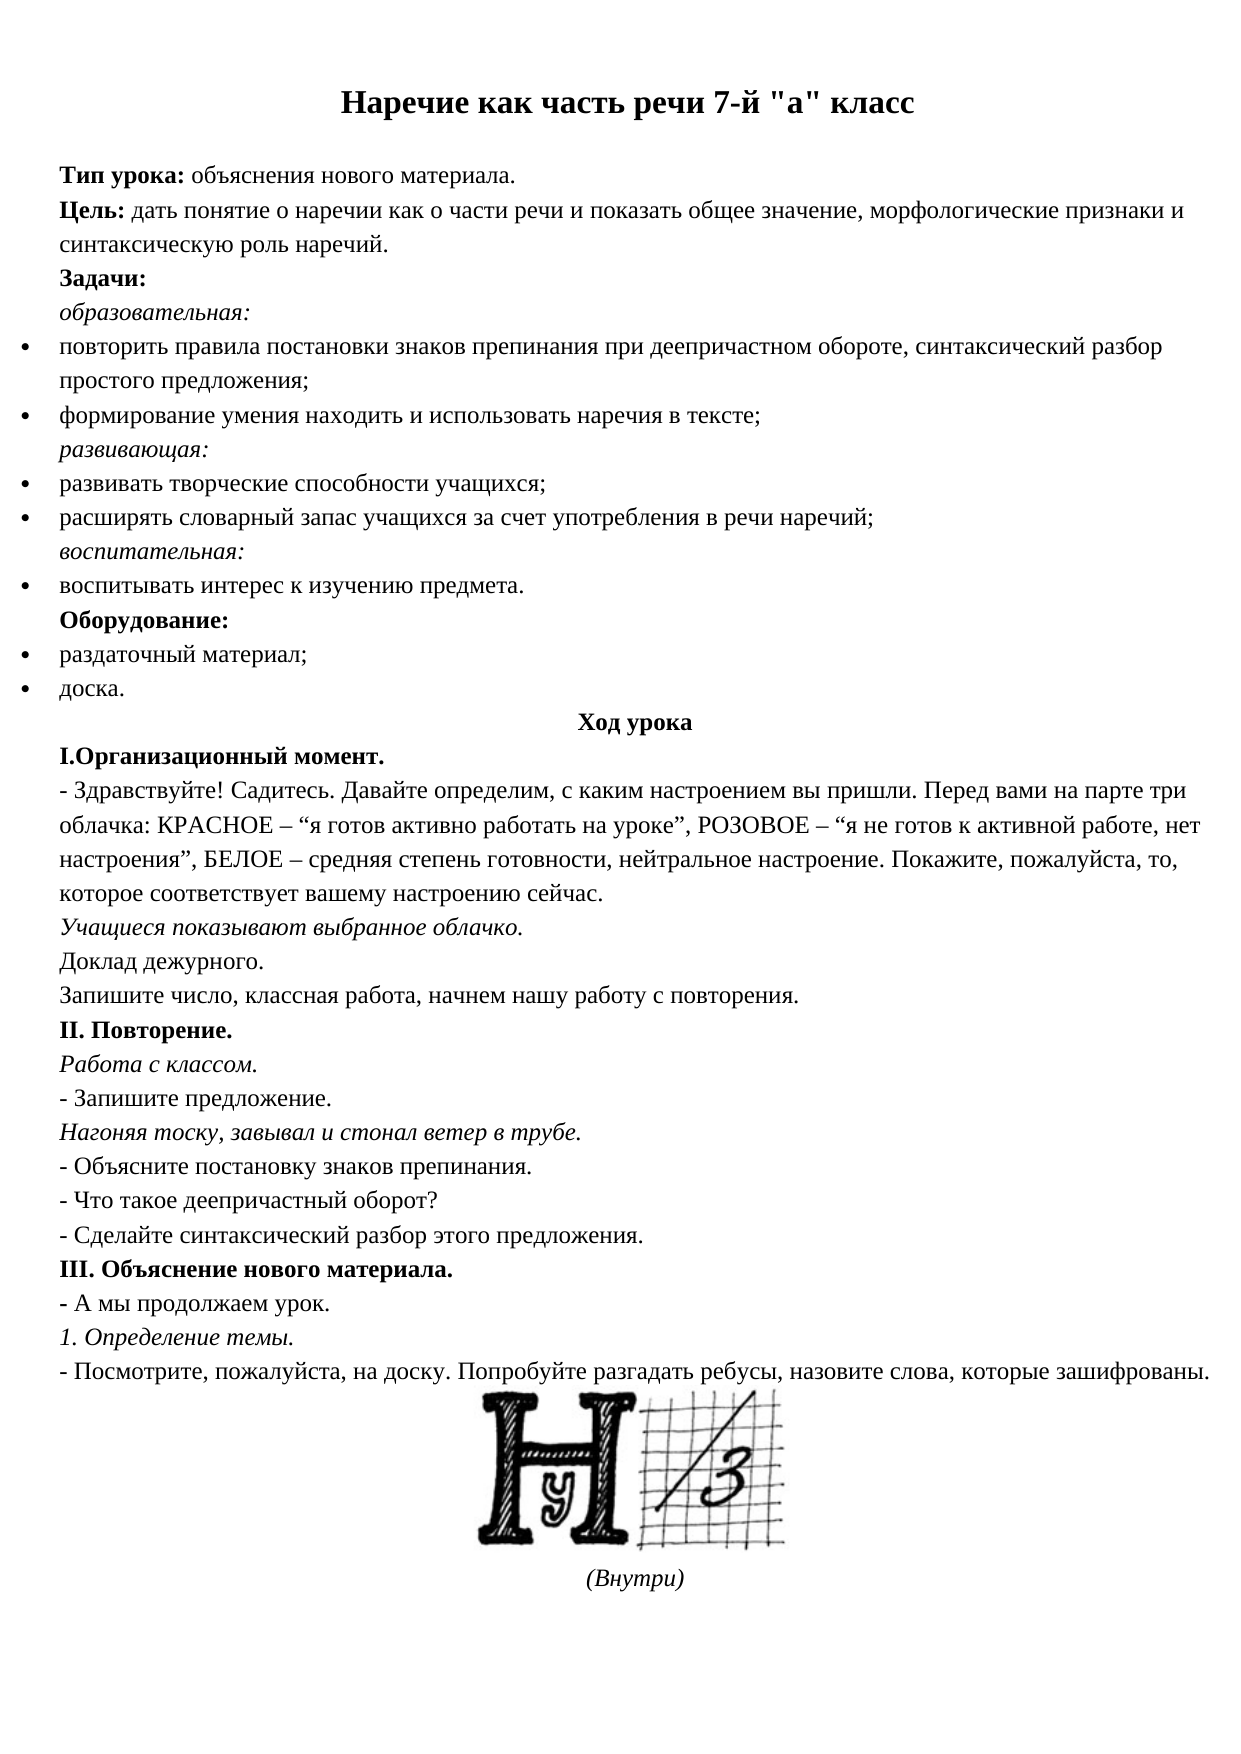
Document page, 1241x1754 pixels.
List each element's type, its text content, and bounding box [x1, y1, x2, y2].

text III. Объяснение нового материала. [59, 1248, 1211, 1283]
text - Запишите предложение. [59, 1078, 1211, 1112]
text Учащиеся показывают выбранное облачко. [59, 907, 1211, 941]
text (Внутри) [59, 1558, 1211, 1592]
text Доклад дежурного. [59, 941, 1211, 975]
picture [473, 1385, 790, 1553]
list воспитывать интерес к изучению предмета. [22, 565, 1211, 599]
list доска. [22, 668, 1211, 702]
text Цель: дать понятие о наречии как о части речи и показать общее значение, морфологические признаки и синтаксическую роль наречий. [59, 189, 1211, 258]
text Нагоняя тоску, завывал и стонал ветер в трубе. [59, 1112, 1211, 1146]
list повторить правила постановки знаков препинания при деепричастном обороте, синтаксический разбор простого предложения; [22, 326, 1211, 394]
text - Что такое деепричастный оборот? [59, 1180, 1211, 1214]
text II. Повторение. [59, 1009, 1211, 1043]
text Тип урока: объяснения нового материала. [59, 155, 1211, 189]
text воспитательная: [59, 531, 1211, 565]
list расширять словарный запас учащихся за счет употребления в речи наречий; [22, 497, 1211, 531]
text - Объясните постановку знаков препинания. [59, 1146, 1211, 1180]
text Запишите число, классная работа, начнем нашу работу с повторения. [59, 975, 1211, 1009]
text Задачи: [59, 258, 1211, 292]
text - Сделайте синтаксический разбор этого предложения. [59, 1214, 1211, 1248]
text образовательная: [59, 292, 1211, 326]
text - Посмотрите, пожалуйста, на доску. Попробуйте разгадать ребусы, назовите слова, которые зашифрованы. [59, 1351, 1211, 1385]
text Ход урока [59, 702, 1211, 736]
text - Здравствуйте! Садитесь. Давайте определим, с каким настроением вы пришли. Перед вами на парте три облачка: КРАСНОЕ – “я готов активно работать на уроке”, РОЗОВОЕ – “я не готов к активной работе, нет настроения”, БЕЛОЕ – средняя степень готовности, нейтральное настроение. Покажите, пожалуйста, то, которое соответствует вашему настроению сейчас. [59, 770, 1211, 907]
text 1. Определение темы. [59, 1317, 1211, 1351]
text - А мы продолжаем урок. [59, 1283, 1211, 1317]
text развивающая: [59, 428, 1211, 463]
text Наречие как часть речи 7-й "а" класс [59, 83, 1196, 121]
text I.Организационный момент. [59, 736, 1211, 770]
list формирование умения находить и использовать наречия в тексте; [22, 394, 1211, 428]
text Оборудование: [59, 599, 1211, 633]
list развивать творческие способности учащихся; [22, 463, 1211, 497]
text Работа с классом. [59, 1043, 1211, 1078]
list раздаточный материал; [22, 633, 1211, 668]
